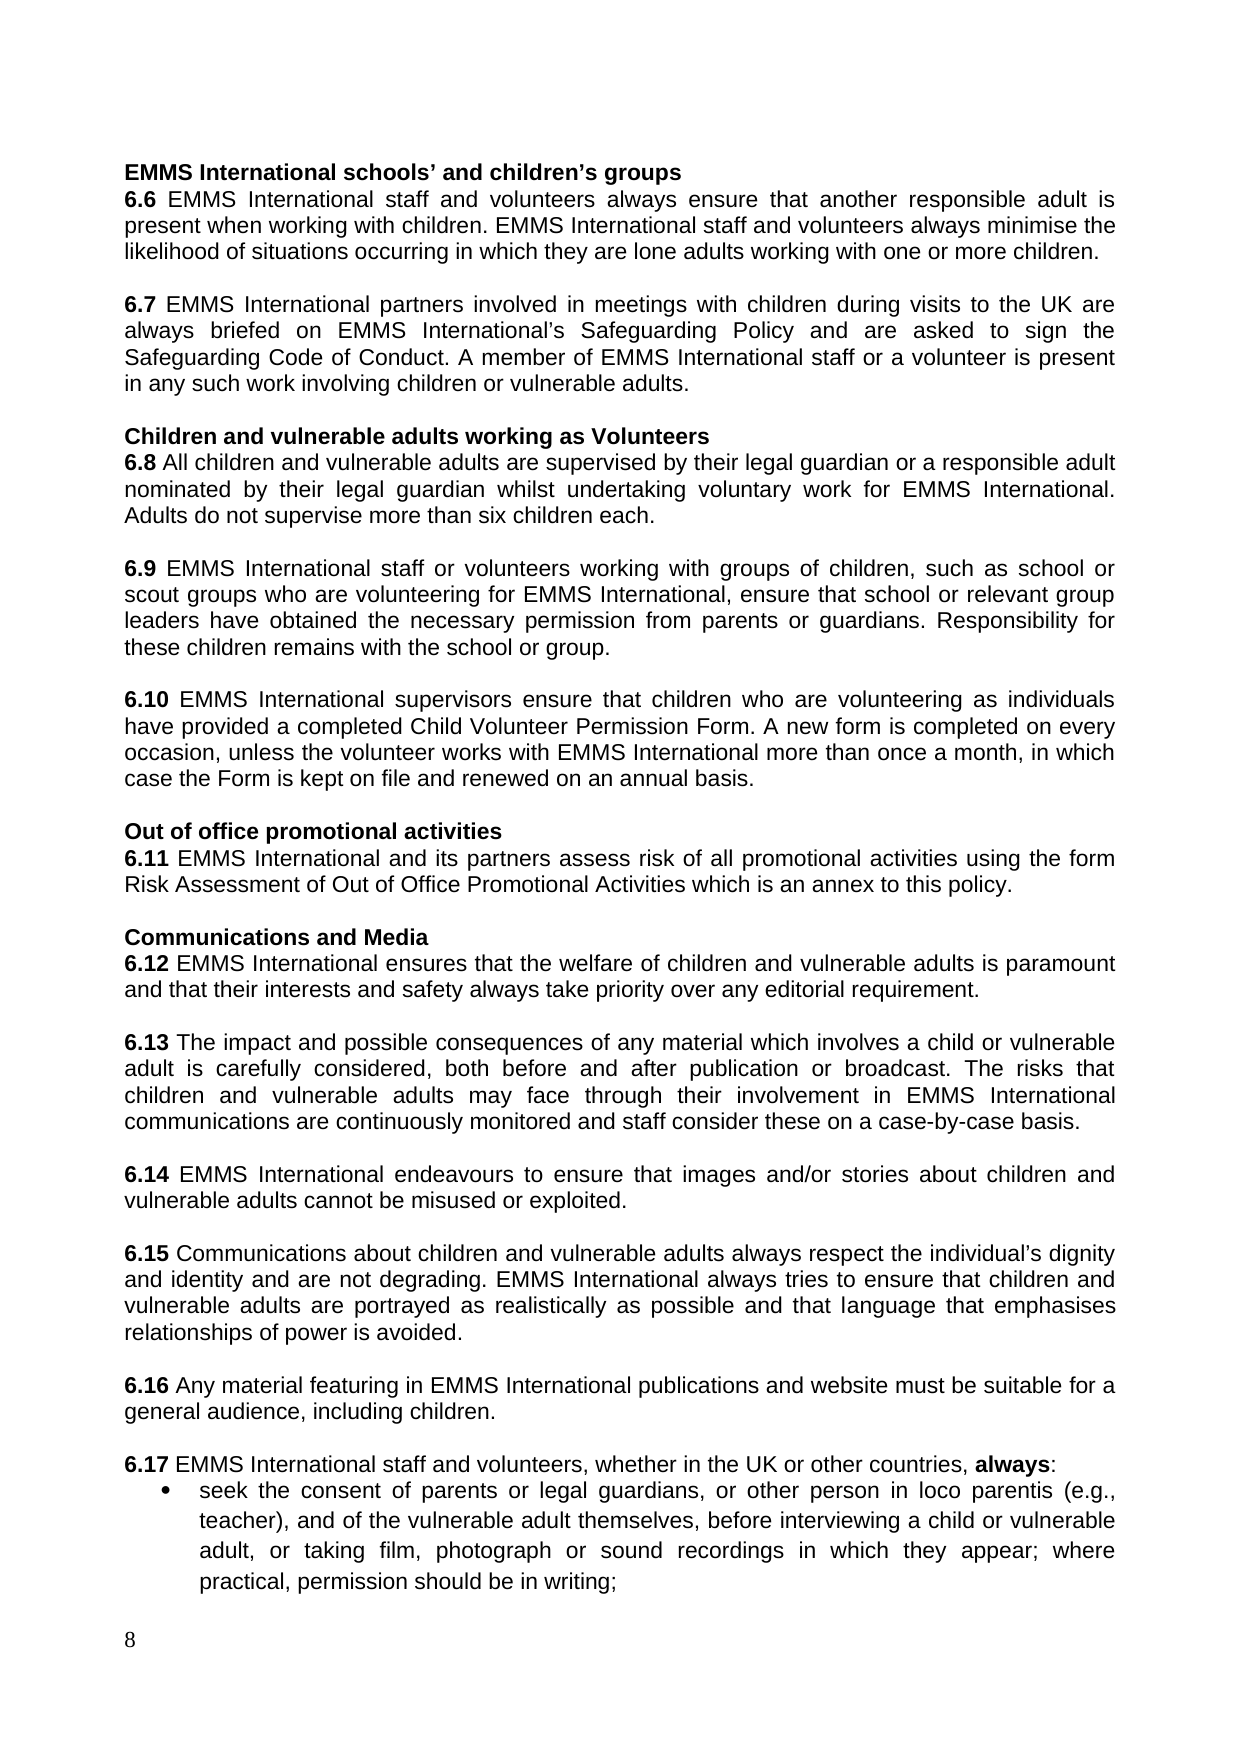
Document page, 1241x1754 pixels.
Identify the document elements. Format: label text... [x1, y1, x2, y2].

text EMMS International schools’ and children’s groups [124, 159, 1116, 186]
text Children and vulnerable adults working as Volunteers [124, 423, 1116, 449]
text 6.8 All children and vulnerable adults are supervised by their legal guardian or a responsible adult nominated by their legal guardian whilst undertaking voluntary work for EMMS International. Adults do not supervise more than six children each. [124, 449, 1116, 528]
text 6.7 EMMS International partners involved in meetings with children during visits to the UK are always briefed on EMMS International’s Safeguarding Policy and are asked to sign the Safeguarding Code of Conduct. A member of EMMS International staff or a volunteer is present in any such work involving children or vulnerable adults. [124, 291, 1116, 396]
text 6.10 EMMS International supervisors ensure that children who are volunteering as individuals have provided a completed Child Volunteer Permission Form. A new form is completed on every occasion, unless the volunteer works with EMMS International more than once a month, in which case the Form is kept on file and renewed on an annual basis. [124, 686, 1116, 792]
text 6.9 EMMS International staff or volunteers working with groups of children, such as school or scout groups who are volunteering for EMMS International, ensure that school or relevant group leaders have obtained the necessary permission from parents or guardians. Responsibility for these children remains with the school or group. [124, 554, 1116, 660]
text 6.16 Any material featuring in EMMS International publications and website must be suitable for a general audience, including children. [124, 1372, 1116, 1424]
text 6.12 EMMS International ensures that the welfare of children and vulnerable adults is paramount and that their interests and safety always take priority over any editorial requirement. [124, 950, 1116, 1003]
text 6.15 Communications about children and vulnerable adults always respect the individual’s dignity and identity and are not degrading. EMMS International always tries to ensure that children and vulnerable adults are portrayed as realistically as possible and that language that emphasises relationships of power is avoided. [124, 1240, 1116, 1345]
list seek the consent of parents or legal guardians, or other person in loco parentis (e.g., teacher), and of the vulnerable adult themselves, before interviewing a child or vulnerable adult, or taking film, photograph or sound recordings in which they appear; where practical, permission should be in writing; [162, 1477, 1116, 1594]
text 6.17 EMMS International staff and volunteers, whether in the UK or other countries, always: [124, 1451, 1116, 1477]
text Communications and Media [124, 923, 1116, 950]
text 6.13 The impact and possible consequences of any material which involves a child or vulnerable adult is carefully considered, both before and after publication or broadcast. The risks that children and vulnerable adults may face through their involvement in EMMS International communications are continuously monitored and staff consider these on a case-by-case basis. [124, 1029, 1116, 1134]
text 6.6 EMMS International staff and volunteers always ensure that another responsible adult is present when working with children. EMMS International staff and volunteers always minimise the likelihood of situations occurring in which they are lone adults working with one or more children. [124, 186, 1116, 265]
text 6.11 EMMS International and its partners assess risk of all promotional activities using the form Risk Assessment of Out of Office Promotional Activities which is an annex to this policy. [124, 844, 1116, 897]
text Out of office promotional activities [124, 818, 1116, 844]
text 6.14 EMMS International endeavours to ensure that images and/or stories about children and vulnerable adults cannot be misused or exploited. [124, 1161, 1116, 1213]
